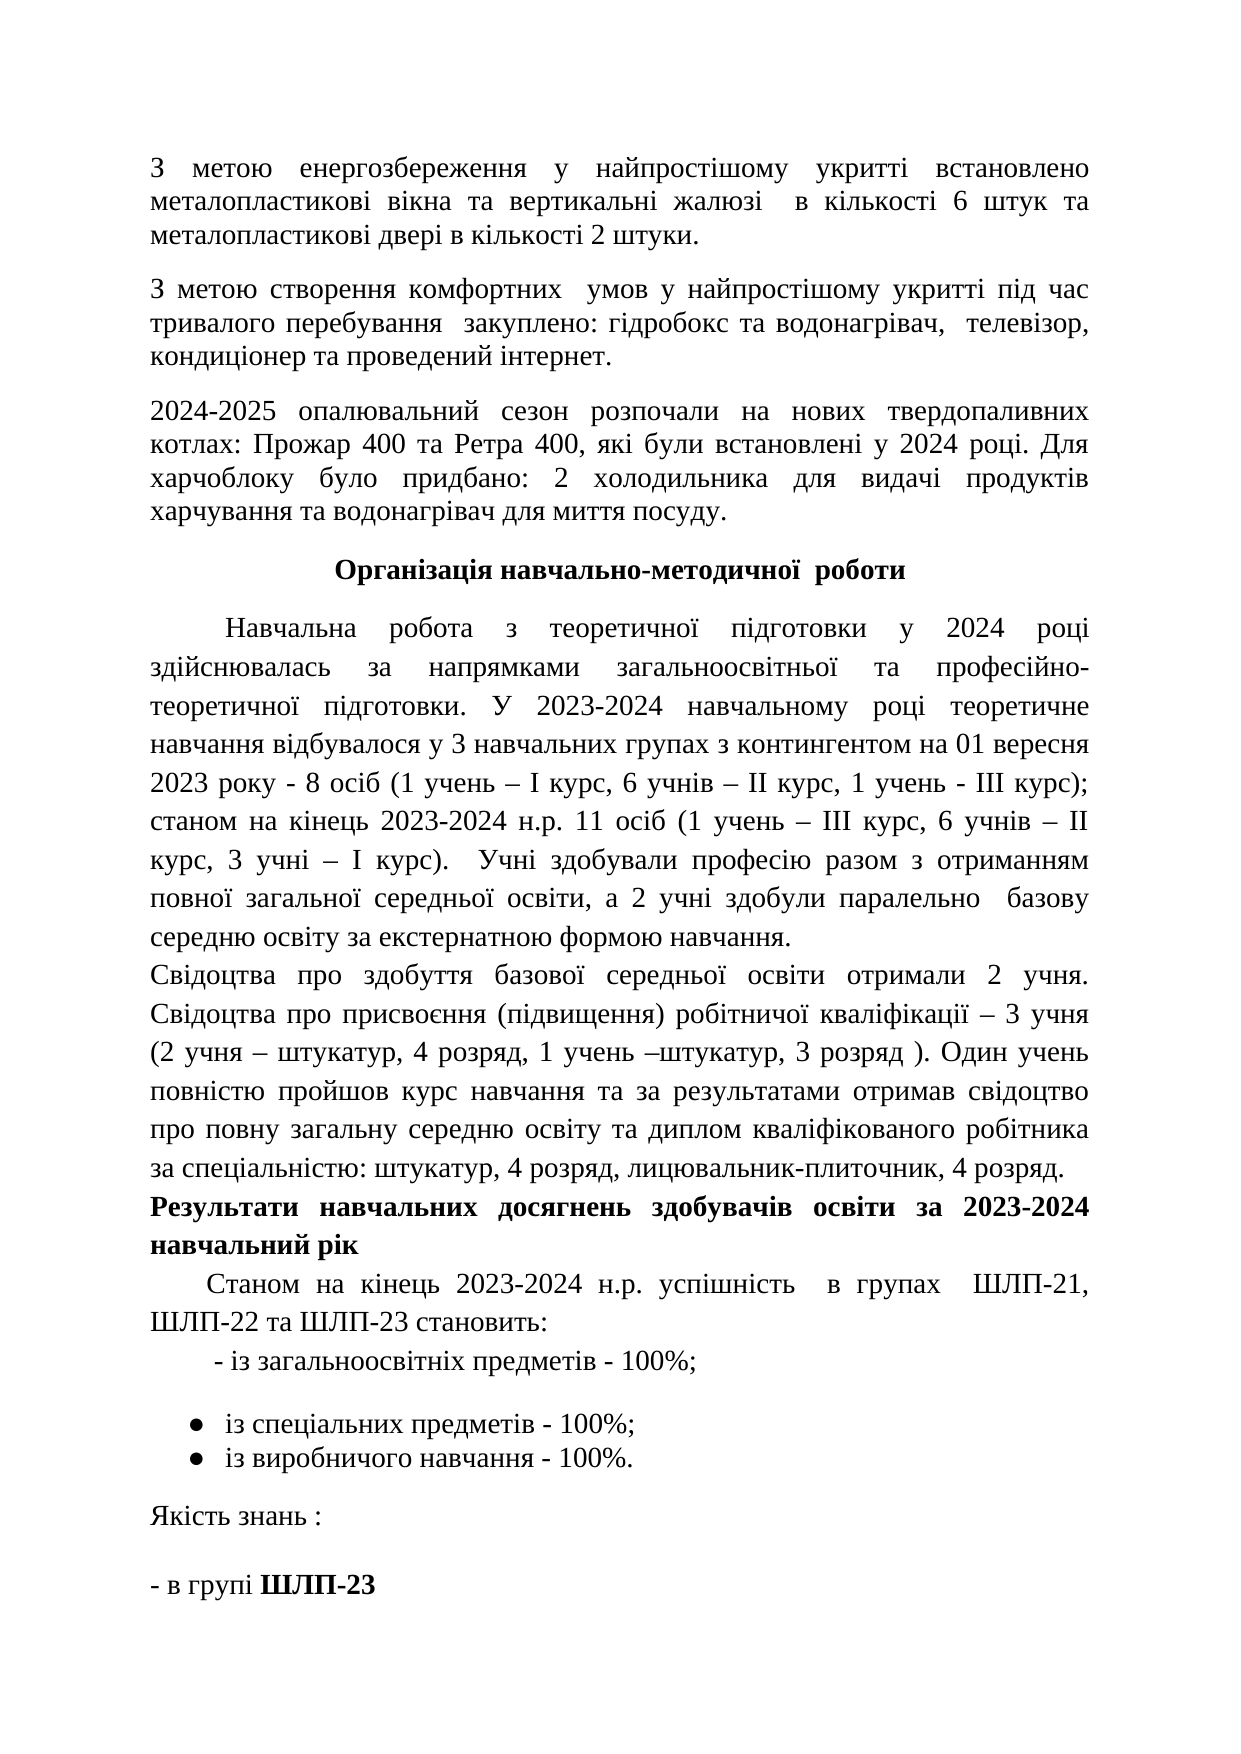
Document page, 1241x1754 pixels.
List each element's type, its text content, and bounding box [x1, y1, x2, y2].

text 2024-2025 опалювальний сезон розпочали на нових твердопаливних котлах: Прожар 400 та Ретра 400, які були встановлені у 2024 році. Для харчоблоку було придбано: 2 холодильника для видачі продуктів харчування та водонагрівач для миття посуду. [150, 393, 1090, 527]
text - із загальноосвітніх предметів - 100%; [150, 1343, 1090, 1376]
text Результати навчальних досягнень здобувачів освіти за 2023-2024 навчальний рік [150, 1189, 1090, 1261]
text Якість знань : [150, 1498, 1090, 1532]
text Свідоцтва про здобуття базової середньої освіти отримали 2 учня. Свідоцтва про присвоєння (підвищення) робітничої кваліфікації – 3 учня (2 учня – штукатур, 4 розряд, 1 учень –штукатур, 3 розряд ). Один учень повністю пройшов курс навчання та за результатами отримав свідоцтво про повну загальну середню освіту та диплом кваліфікованого робітника за спеціальністю: штукатур, 4 розряд, лицювальник-плиточник, 4 розряд. [150, 957, 1090, 1184]
list із виробничого навчання - 100%. [187, 1440, 1090, 1473]
text Станом на кінець 2023-2024 н.р. успішність в групах ШЛП-21, ШЛП-22 та ШЛП-23 становить: [150, 1266, 1090, 1338]
text Навчальна робота з теоретичної підготовки у 2024 році здійснювалась за напрямками загальноосвітньої та професійно-теоретичної підготовки. У 2023-2024 навчальному році теоретичне навчання відбувалося у 3 навчальних групах з контингентом на 01 вересня 2023 року - 8 осіб (1 учень – І курс, 6 учнів – ІІ курс, 1 учень - ІІІ курс); станом на кінець 2023-2024 н.р. 11 осіб (1 учень – ІІІ курс, 6 учнів – ІІ курс, 3 учні – І курс). Учні здобували професію разом з отриманням повної загальної середньої освіти, а 2 учні здобули паралельно базову середню освіту за екстернатною формою навчання. [150, 611, 1090, 952]
text - в групі ШЛП-23 [150, 1567, 1090, 1601]
text Організація навчально-методичної роботи [150, 552, 1090, 586]
text З метою енергозбереження у найпростішому укритті встановлено металопластикові вікна та вертикальні жалюзі в кількості 6 штук та металопластикові двері в кількості 2 штуки. [150, 150, 1090, 251]
list із спеціальних предметів - 100%; [187, 1406, 1090, 1440]
text З метою створення комфортних умов у найпростішому укритті під час тривалого перебування закуплено: гідробокс та водонагрівач, телевізор, кондиціонер та проведений інтернет. [150, 271, 1090, 372]
